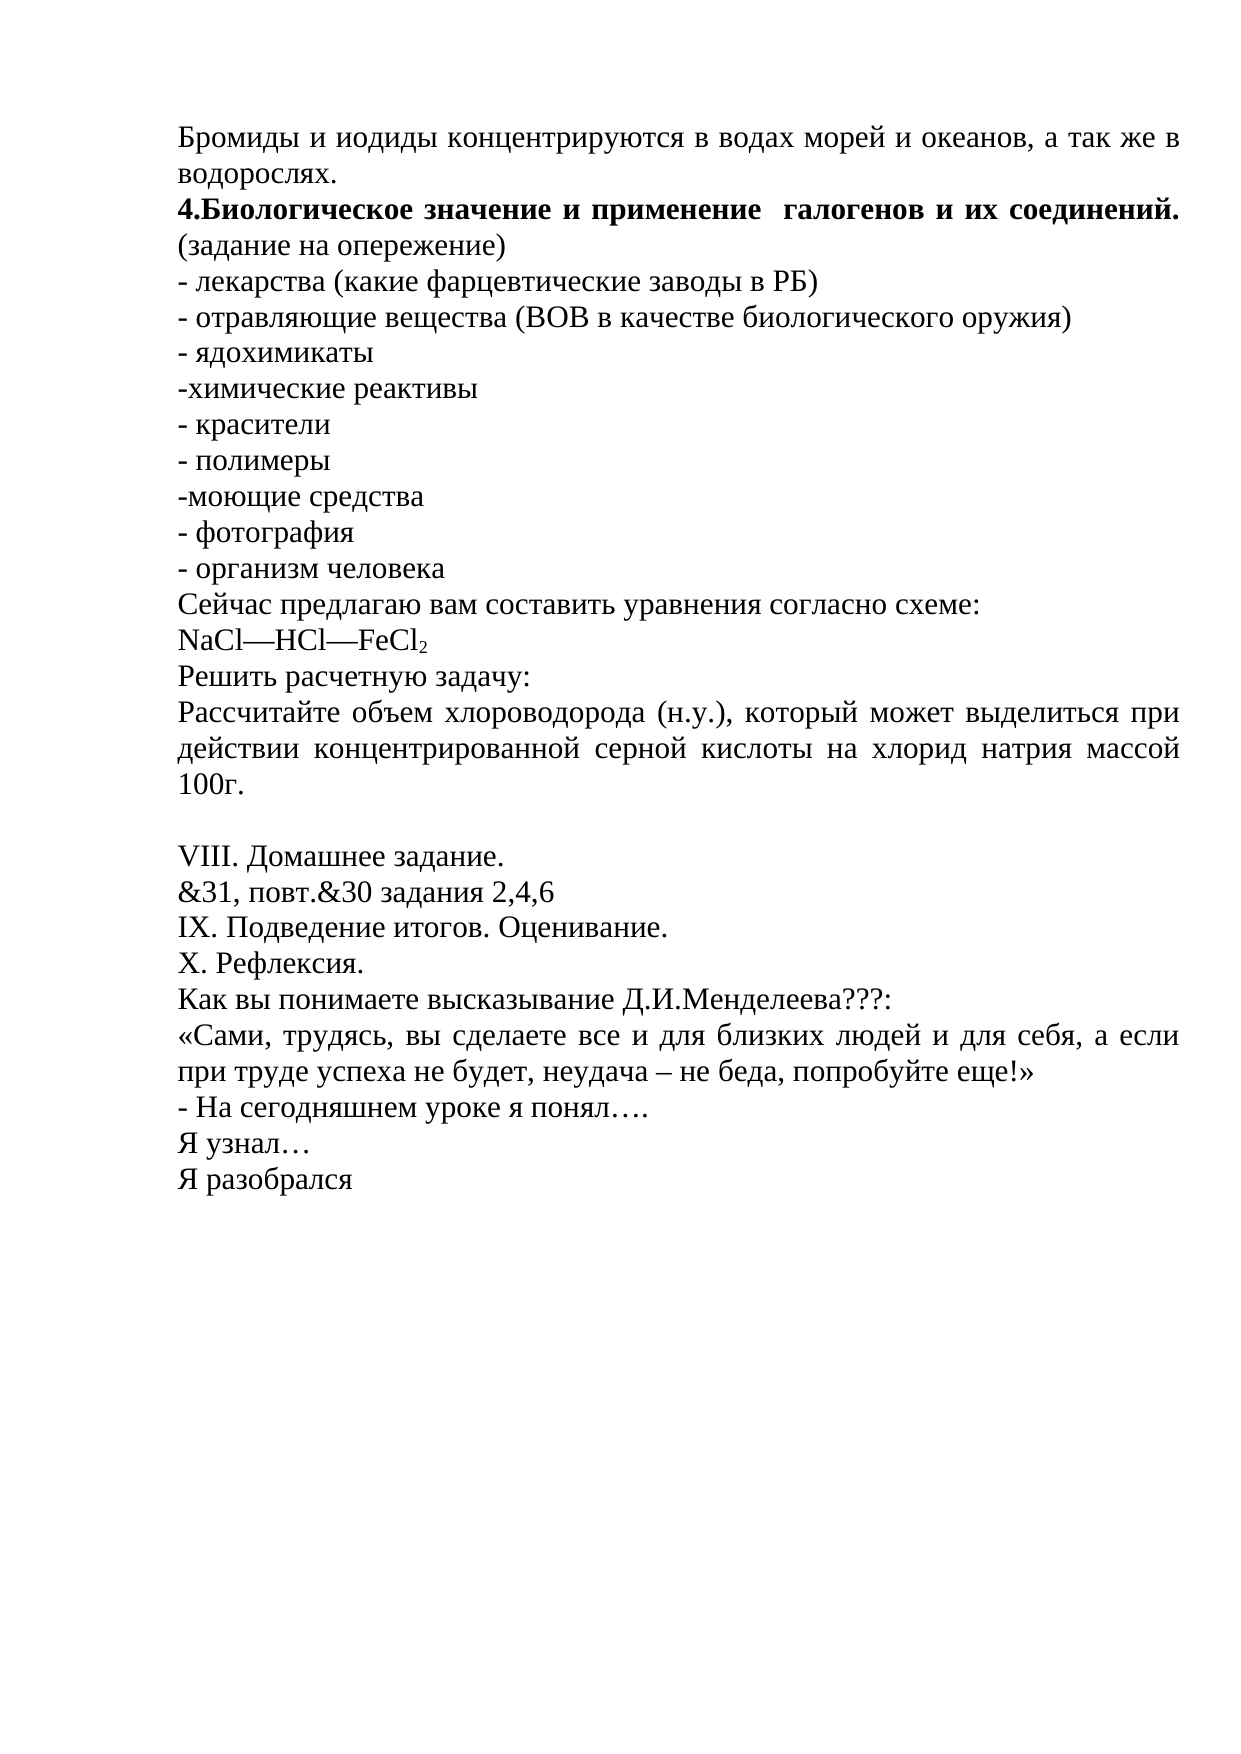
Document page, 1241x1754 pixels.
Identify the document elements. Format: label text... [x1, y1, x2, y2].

list -моющие средства [177, 477, 1181, 513]
list - отравляющие вещества (ВОВ в качестве биологического оружия) [177, 298, 1181, 334]
list Я разобрался [177, 1160, 1181, 1196]
list - лекарства (какие фарцевтические заводы в РБ) [177, 262, 1181, 298]
list VIII. Домашнее задание. [177, 837, 1181, 873]
list - ядохимикаты [177, 334, 1181, 370]
list &31, повт.&30 задания 2,4,6 [177, 873, 1181, 909]
list - красители [177, 406, 1181, 442]
list «Сами, трудясь, вы сделаете все и для близких людей и для себя, а если при труде успеха не будет, неудача – не беда, попробуйте еще!» [177, 1017, 1181, 1088]
list Бромиды и иодиды концентрируются в водах морей и океанов, а так же в водорослях. [177, 118, 1181, 190]
list - фотография [177, 513, 1181, 549]
list - На сегодняшнем уроке я понял…. [177, 1088, 1181, 1124]
list Решить расчетную задачу: [177, 657, 1181, 693]
text 4.Биологическое значение и применение галогенов и их соединений. (задание на опережение) [177, 190, 1181, 262]
list -химические реактивы [177, 370, 1181, 406]
list - полимеры [177, 442, 1181, 477]
list NaCl—HCl—FeCl2 [177, 621, 1181, 657]
list Рассчитайте объем хлороводорода (н.у.), который может выделиться при действии концентрированной серной кислоты на хлорид натрия массой 100г. [177, 693, 1181, 801]
list Сейчас предлагаю вам составить уравнения согласно схеме: [177, 585, 1181, 621]
list - организм человека [177, 549, 1181, 585]
list IX. Подведение итогов. Оценивание. [177, 909, 1181, 945]
list X. Рефлексия. [177, 945, 1181, 981]
list Как вы понимаете высказывание Д.И.Менделеева???: [177, 981, 1181, 1017]
list Я узнал… [177, 1124, 1181, 1160]
